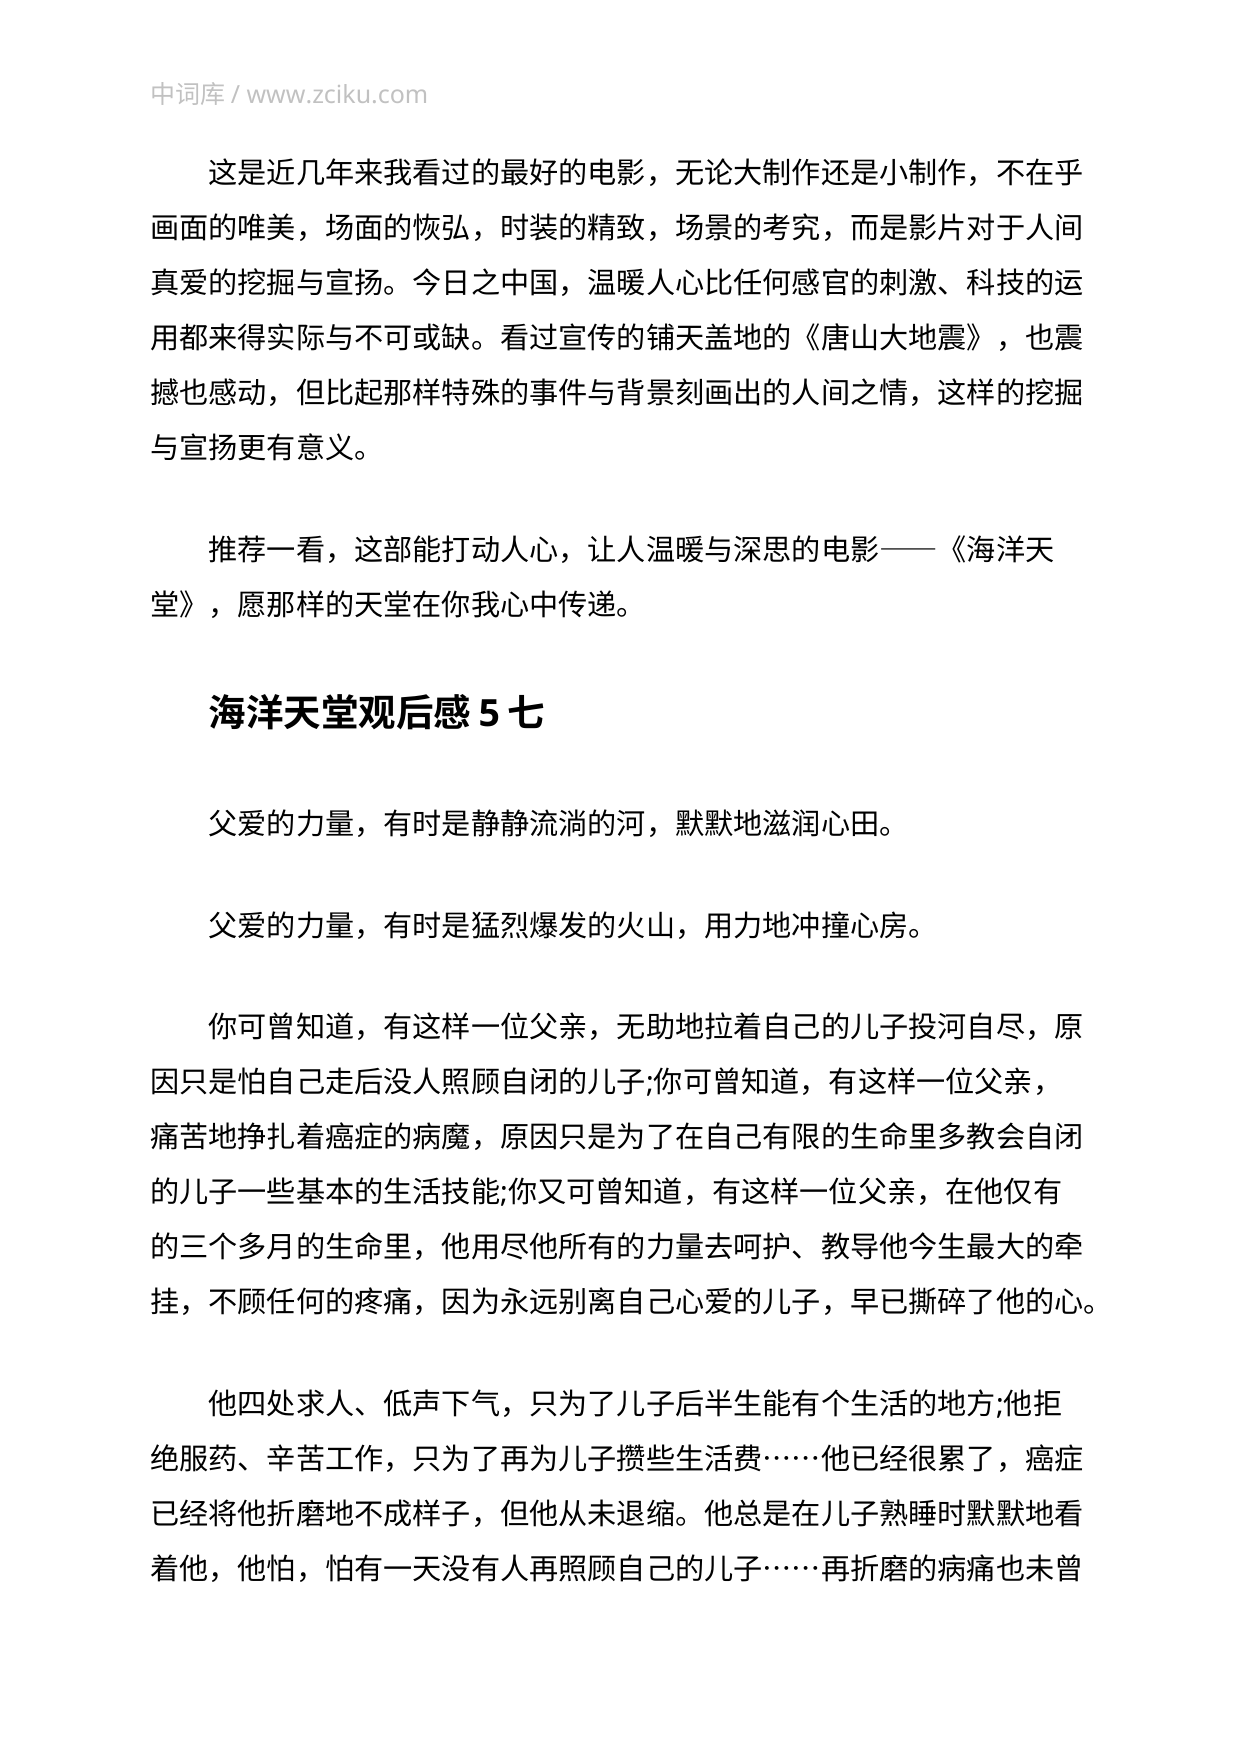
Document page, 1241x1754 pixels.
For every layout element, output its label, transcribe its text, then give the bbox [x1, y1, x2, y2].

text 推荐一看，这部能打动人心，让人温暖与深思的电影——《海洋天堂》，愿那样的天堂在你我心中传递。 [150, 526, 1090, 623]
text 父爱的力量，有时是猛烈爆发的火山，用力地冲撞心房。 [150, 902, 1090, 944]
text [150, 1381, 1090, 1588]
text 你可曾知道，有这样一位父亲，无助地拉着自己的儿子投河自尽，原因只是怕自己走后没人照顾自闭的儿子;你可曾知道，有这样一位父亲，痛苦地挣扎着癌症的病魔，原因只是为了在自己有限的生命里多教会自闭的儿子一些基本的生活技能;你又可曾知道，有这样一位父亲，在他仅有的三个多月的生命里，他用尽他所有的力量去呵护、教导他今生最大的牵挂，不顾任何的疼痛，因为永远别离自己心爱的儿子，早已撕碎了他的心。 [150, 1004, 1090, 1321]
text 父爱的力量，有时是静静流淌的河，默默地滋润心田。 [150, 801, 1090, 843]
text 这是近几年来我看过的最好的电影，无论大制作还是小制作，不在乎画面的唯美，场面的恢弘，时装的精致，场景的考究，而是影片对于人间真爱的挖掘与宣扬。今日之中国，温暖人心比任何感官的刺激、科技的运用都来得实际与不可或缺。看过宣传的铺天盖地的《唐山大地震》，也震撼也感动，但比起那样特殊的事件与背景刻画出的人间之情，这样的挖掘与宣扬更有意义。 [150, 150, 1090, 467]
text 海洋天堂观后感5七 [150, 683, 1090, 737]
